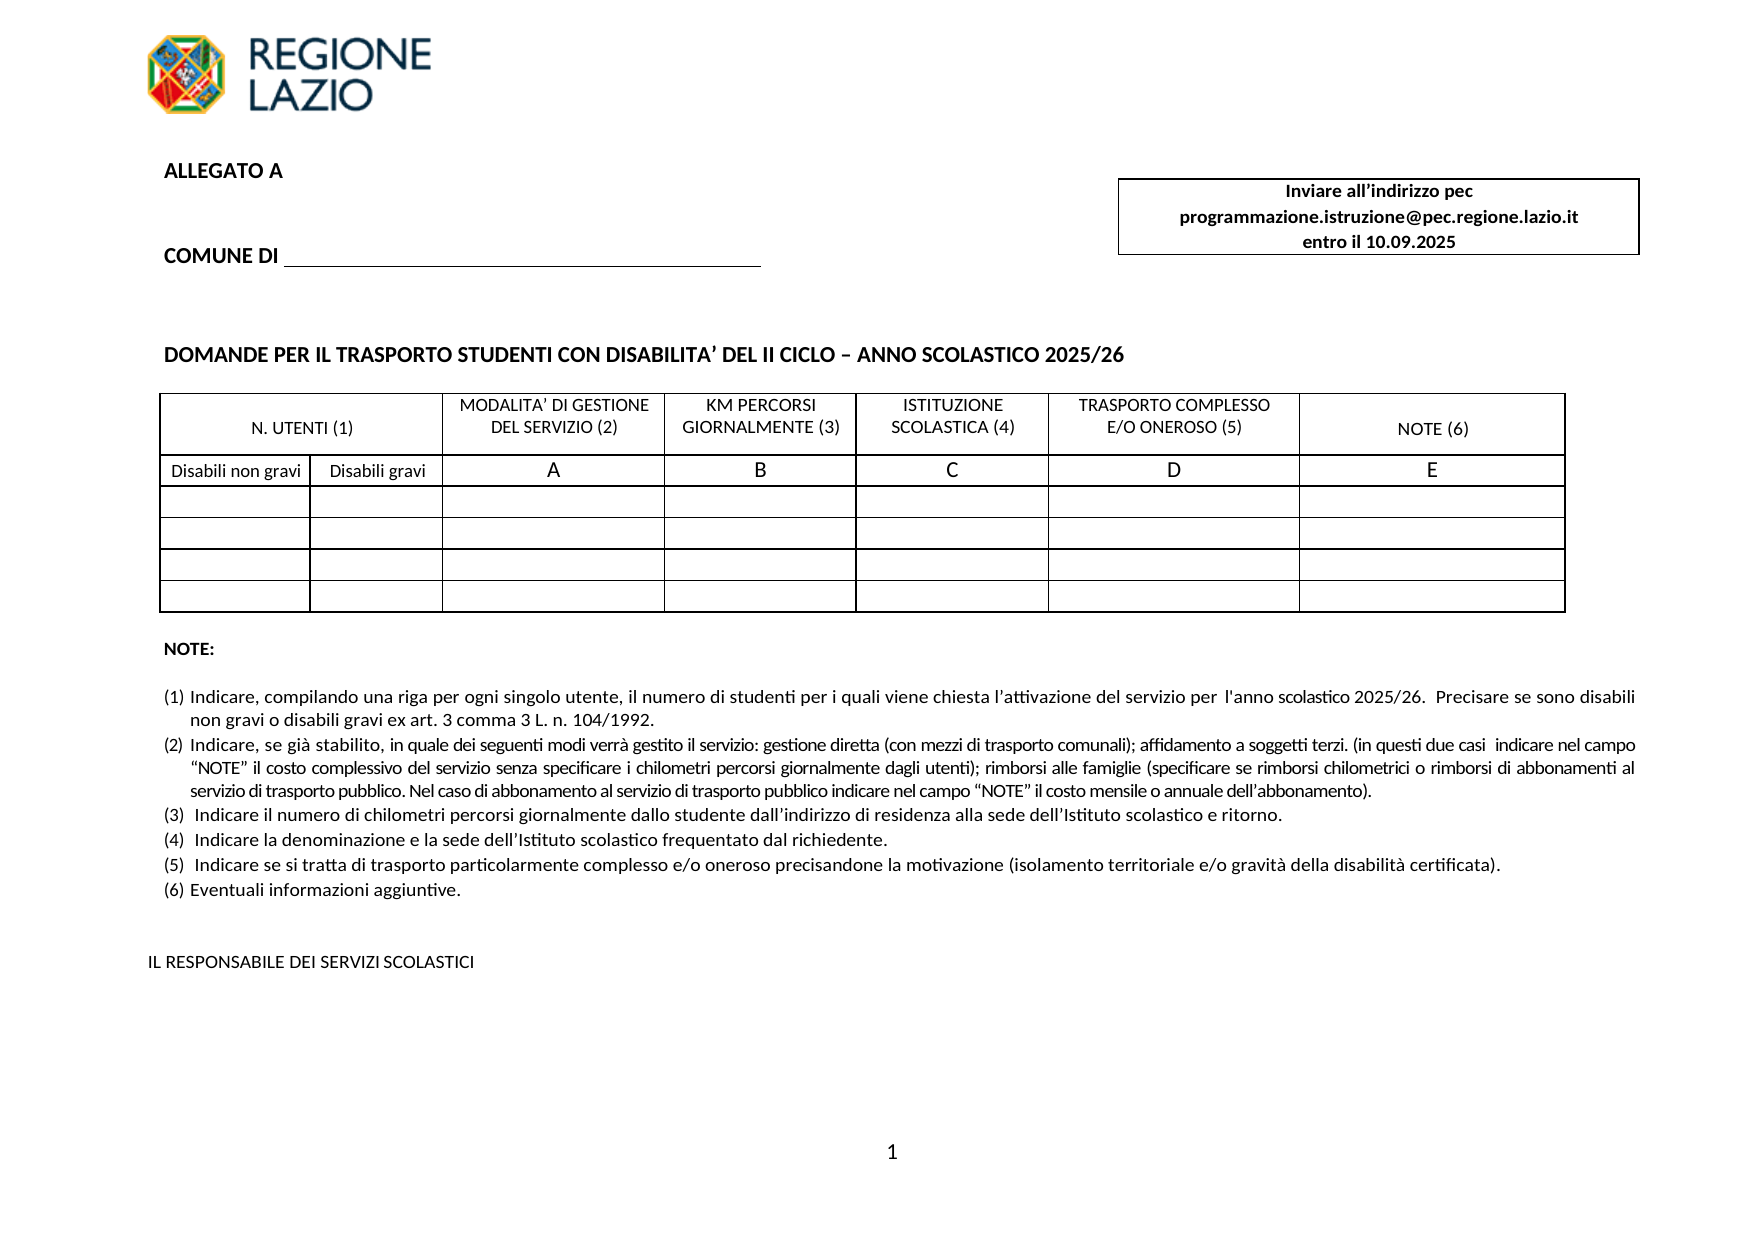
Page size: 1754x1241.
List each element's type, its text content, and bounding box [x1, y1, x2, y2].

table_cell [1049, 550, 1299, 580]
table_header ISTITUZIONE SCOLASTICA (4) [857, 394, 1048, 454]
table_cell [311, 518, 442, 548]
table_cell [311, 581, 442, 611]
table_cell [857, 581, 1048, 611]
table_cell [443, 487, 664, 517]
table_cell [1300, 550, 1564, 580]
table_cell [311, 487, 442, 517]
table_cell [857, 487, 1048, 517]
table_cell C [857, 456, 1048, 485]
list Indicare, compilando una riga per ogni singolo utente, il numero di studenti per i quali viene chiesta l’attivazione del servizio per l'anno scolastico 2025/26. Precisare se sono disabili non gravi o disabili gravi ex art. 3 comma 3 L. n. 104/1992. [163, 685, 1636, 731]
table_cell Disabili gravi [311, 456, 442, 485]
table_cell [1300, 581, 1564, 611]
table_header KM PERCORSI GIORNALMENTE (3) [665, 394, 855, 454]
table_cell [1300, 487, 1564, 517]
table_cell [665, 518, 855, 548]
text NOTE: [163, 637, 1371, 659]
list Indicare se si tratta di trasporto particolarmente complesso e/o oneroso precisandone la motivazione (isolamento territoriale e/o gravità della disabilità certificata). [163, 853, 1636, 876]
table_cell Disabili non gravi [161, 456, 309, 485]
table_cell B [665, 456, 855, 485]
table_cell [665, 487, 855, 517]
table_cell [161, 487, 309, 517]
table_cell [1049, 581, 1299, 611]
table_cell [443, 518, 664, 548]
table_header TRASPORTO COMPLESSO E/O ONEROSO (5) [1049, 394, 1299, 454]
table_header N. UTENTI (1) [161, 394, 442, 454]
list Eventuali informazioni aggiuntive. [163, 878, 1636, 901]
table_cell [161, 518, 309, 548]
table_cell [1300, 518, 1564, 548]
table_cell [665, 550, 855, 580]
table_cell [161, 581, 309, 611]
picture [147, 35, 461, 114]
table_cell D [1049, 456, 1299, 485]
table_header MODALITA’ DI GESTIONE DEL SERVIZIO (2) [443, 394, 664, 454]
table_cell [443, 581, 664, 611]
table_cell [1049, 518, 1299, 548]
list Indicare la denominazione e la sede dell’Istituto scolastico frequentato dal richiedente. [163, 828, 1636, 851]
text IL RESPONSABILE DEI SERVIZI SCOLASTICI [148, 950, 1477, 973]
table_cell E [1300, 456, 1564, 485]
list Indicare il numero di chilometri percorsi giornalmente dallo studente dall’indirizzo di residenza alla sede dell’Istituto scolastico e ritorno. [163, 804, 1636, 827]
text DOMANDE PER IL TRASPORTO STUDENTI CON DISABILITA’ DEL II CICLO – ANNO SCOLASTICO 2025/26 [164, 340, 1371, 368]
list Indicare, se già stabilito, in quale dei seguenti modi verrà gestito il servizio: gestione diretta (con mezzi di trasporto comunali); affidamento a soggetti terzi. (in questi due casi indicare nel campo “NOTE” il costo complessivo del servizio senza specificare i chilometri percorsi giornalmente dagli utenti); rimborsi alle famiglie (specificare se rimborsi chilometrici o rimborsi di abbonamenti al servizio di trasporto pubblico. Nel caso di abbonamento al servizio di trasporto pubblico indicare nel campo “NOTE” il costo mensile o annuale dell’abbonamento). [163, 733, 1636, 802]
table_cell A [443, 456, 664, 485]
table_cell [311, 550, 442, 580]
table_header NOTE (6) [1300, 394, 1564, 454]
table_cell [857, 550, 1048, 580]
table_cell [665, 581, 855, 611]
table_cell [443, 550, 664, 580]
text ALLEGATO A [164, 156, 1371, 184]
table_cell [857, 518, 1048, 548]
table_cell [1049, 487, 1299, 517]
table_cell [161, 550, 309, 580]
text COMUNE DI [164, 241, 1371, 269]
